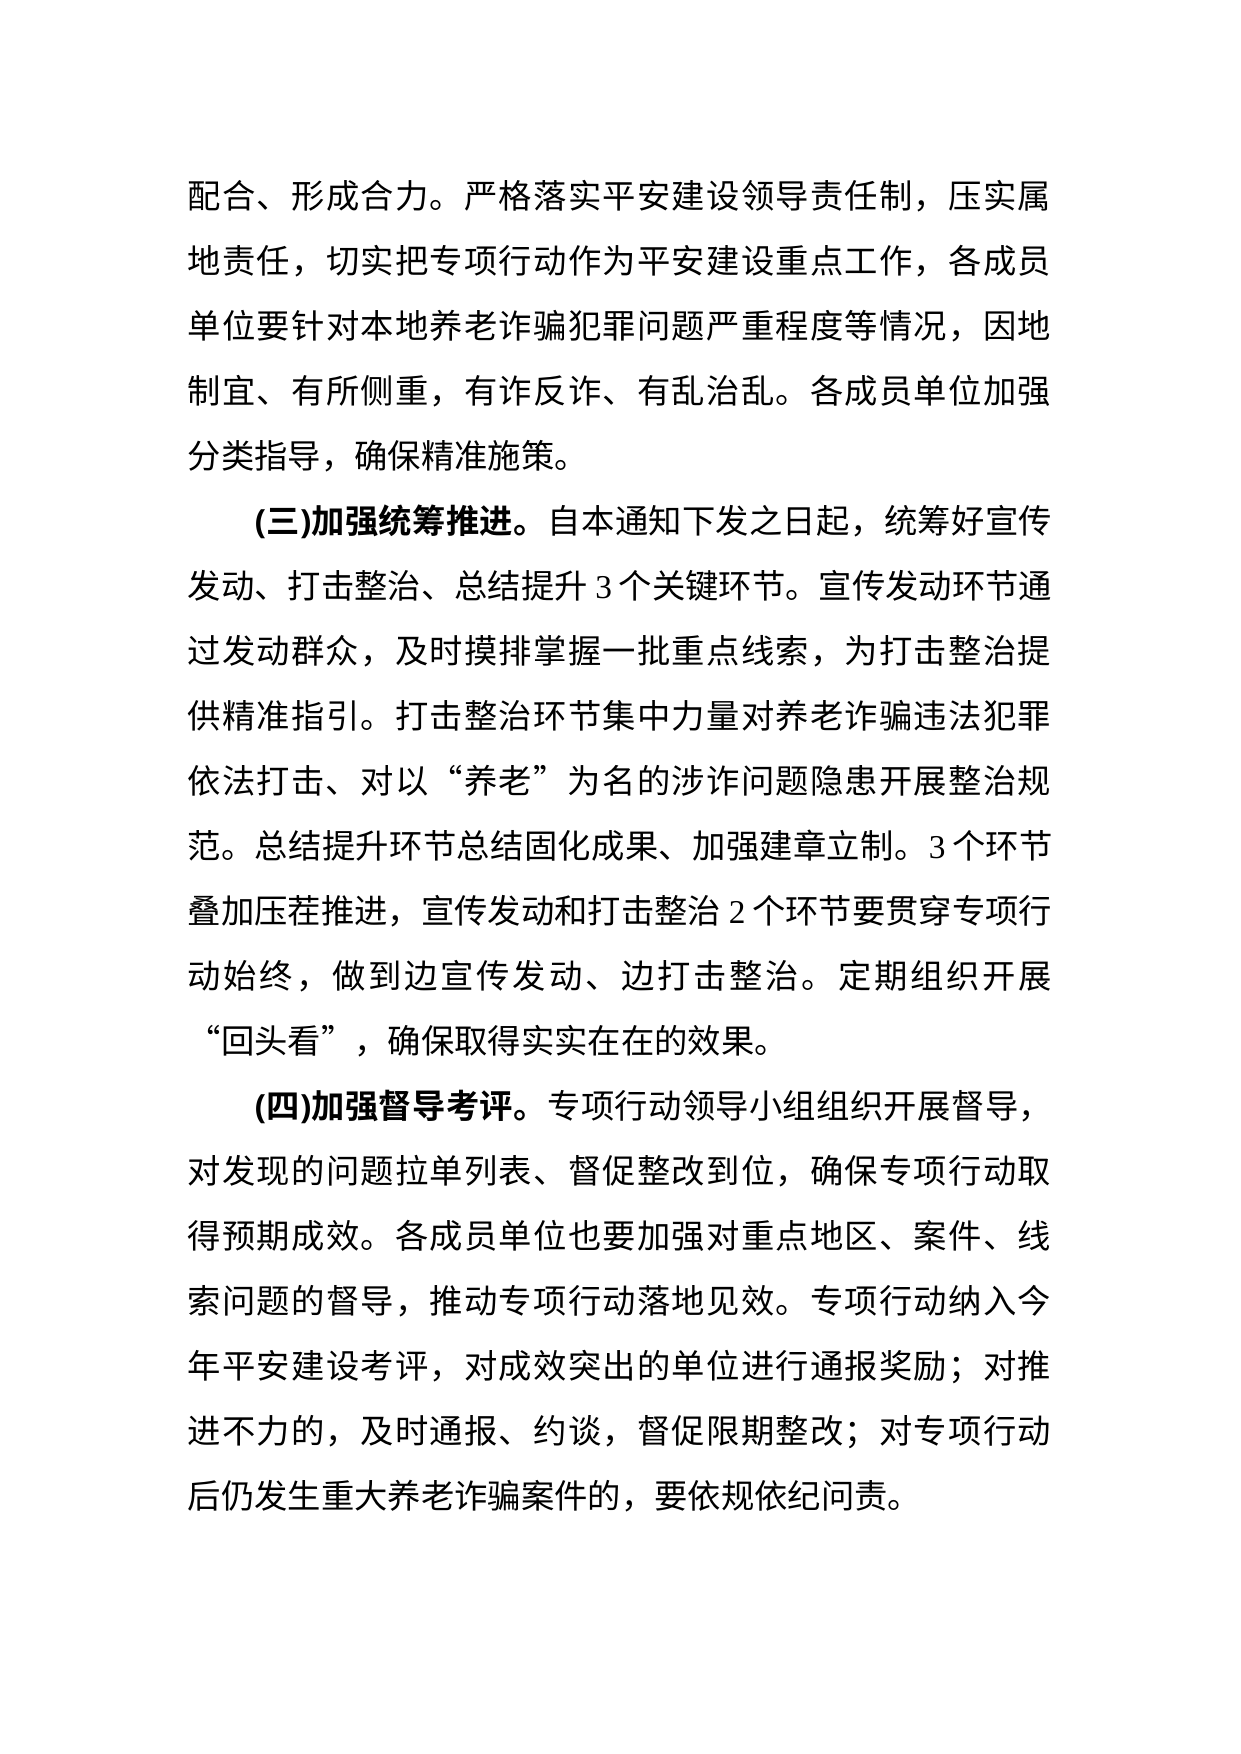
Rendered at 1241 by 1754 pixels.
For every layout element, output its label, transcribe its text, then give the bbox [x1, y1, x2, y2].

text (三)加强统筹推进。自本通知下发之日起，统筹好宣传发动、打击整治、总结提升3个关键环节。宣传发动环节通过发动群众，及时摸排掌握一批重点线索，为打击整治提供精准指引。打击整治环节集中力量对养老诈骗违法犯罪依法打击、对以“养老”为名的涉诈问题隐患开展整治规范。总结提升环节总结固化成果、加强建章立制。3个环节叠加压茬推进，宣传发动和打击整治2个环节要贯穿专项行动始终，做到边宣传发动、边打击整治。定期组织开展“回头看”，确保取得实实在在的效果。 [187, 487, 1053, 1072]
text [187, 162, 1053, 487]
text (四)加强督导考评。专项行动领导小组组织开展督导，对发现的问题拉单列表、督促整改到位，确保专项行动取得预期成效。各成员单位也要加强对重点地区、案件、线索问题的督导，推动专项行动落地见效。专项行动纳入今年平安建设考评，对成效突出的单位进行通报奖励；对推进不力的，及时通报、约谈，督促限期整改；对专项行动后仍发生重大养老诈骗案件的，要依规依纪问责。 [187, 1072, 1053, 1527]
